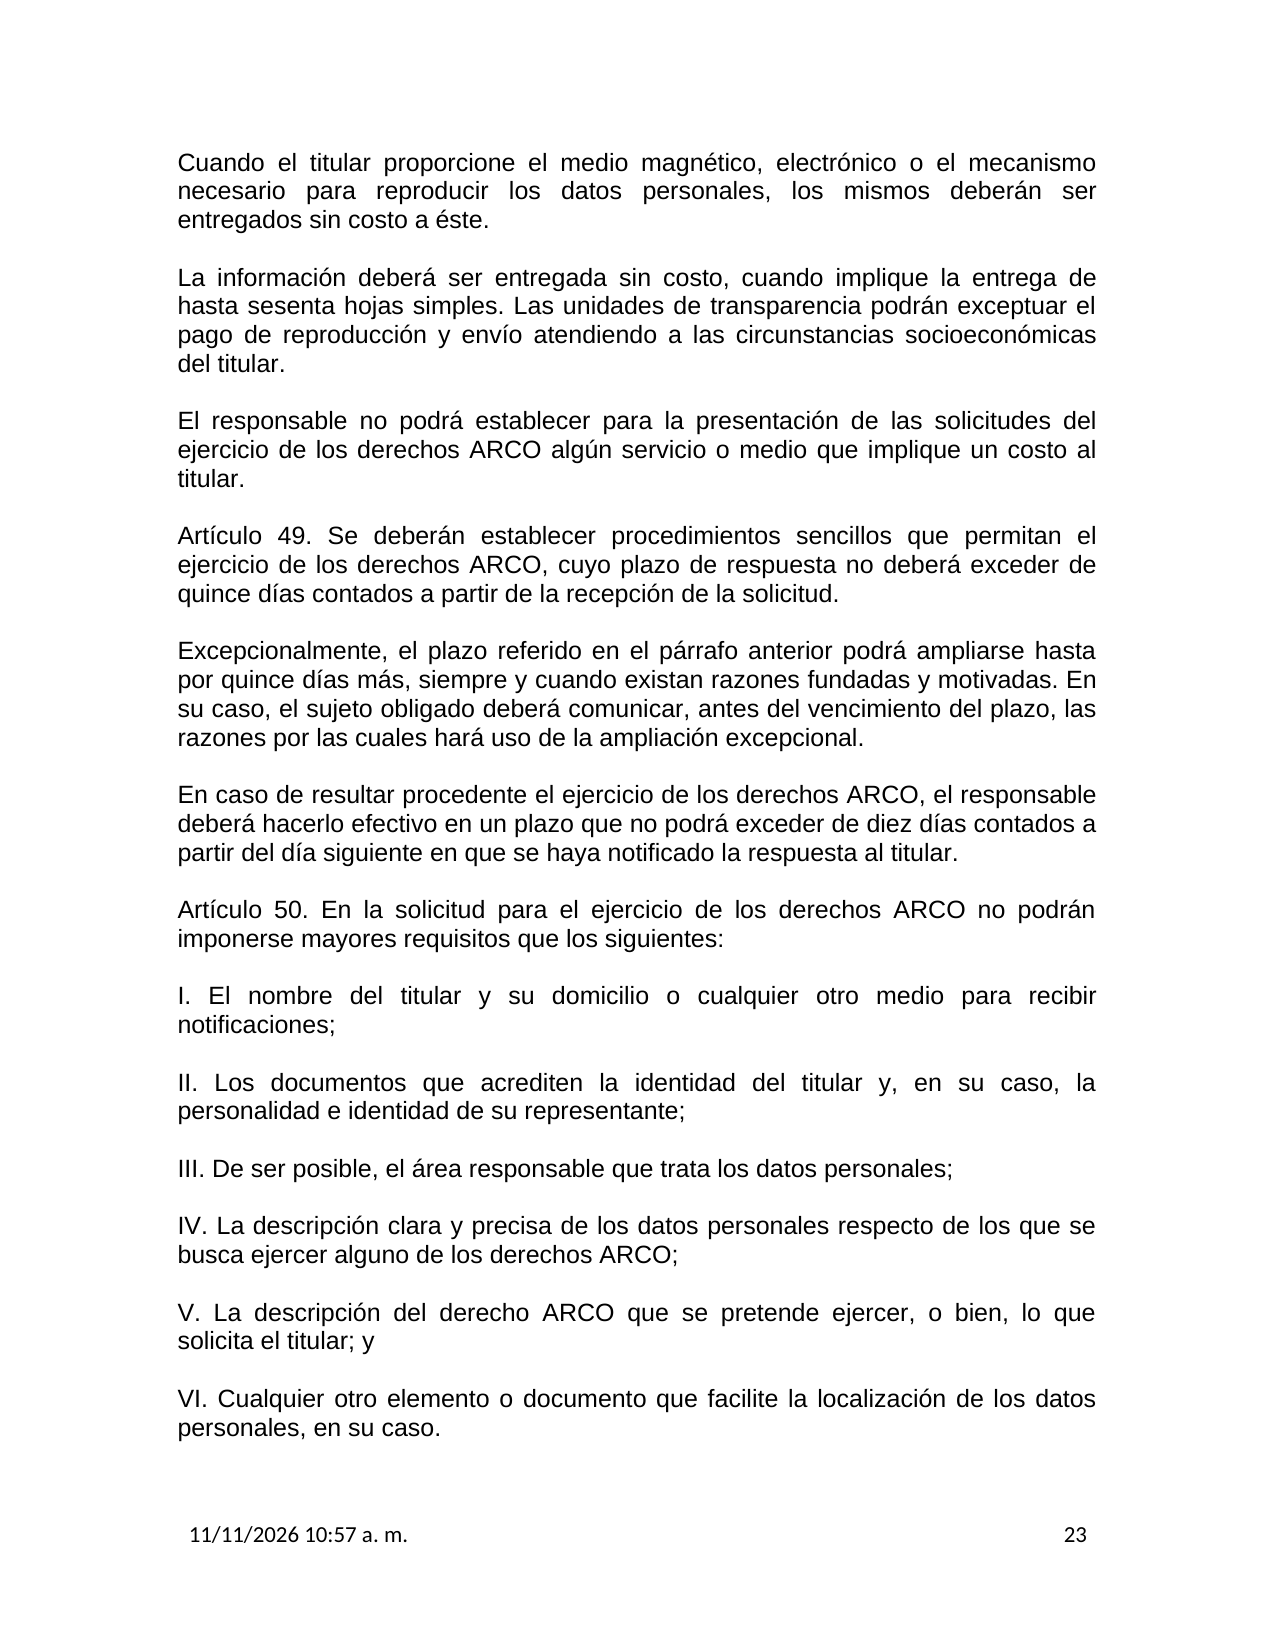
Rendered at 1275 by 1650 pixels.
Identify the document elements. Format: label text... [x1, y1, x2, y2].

text III. De ser posible, el área responsable que trata los datos personales; [177, 1154, 1098, 1183]
text I. El nombre del titular y su domicilio o cualquier otro medio para recibir notificaciones; [177, 981, 1098, 1039]
text Excepcionalmente, el plazo referido en el párrafo anterior podrá ampliarse hasta por quince días más, siempre y cuando existan razones fundadas y motivadas. En su caso, el sujeto obligado deberá comunicar, antes del vencimiento del plazo, las razones por las cuales hará uso de la ampliación excepcional. [177, 636, 1098, 751]
text En caso de resultar procedente el ejercicio de los derechos ARCO, el responsable deberá hacerlo efectivo en un plazo que no podrá exceder de diez días contados a partir del día siguiente en que se haya notificado la respuesta al titular. [177, 780, 1098, 866]
text La información deberá ser entregada sin costo, cuando implique la entrega de hasta sesenta hojas simples. Las unidades de transparencia podrán exceptuar el pago de reproducción y envío atendiendo a las circunstancias socioeconómicas del titular. [177, 263, 1098, 378]
text V. La descripción del derecho ARCO que se pretende ejercer, o bien, lo que solicita el titular; y [177, 1298, 1098, 1355]
text VI. Cualquier otro elemento o documento que facilite la localización de los datos personales, en su caso. [177, 1384, 1098, 1441]
text II. Los documentos que acrediten la identidad del titular y, en su caso, la personalidad e identidad de su representante; [177, 1068, 1098, 1125]
text Artículo 50. En la solicitud para el ejercicio de los derechos ARCO no podrán imponerse mayores requisitos que los siguientes: [177, 895, 1098, 953]
text IV. La descripción clara y precisa de los datos personales respecto de los que se busca ejercer alguno de los derechos ARCO; [177, 1211, 1098, 1269]
text Artículo 49. Se deberán establecer procedimientos sencillos que permitan el ejercicio de los derechos ARCO, cuyo plazo de respuesta no deberá exceder de quince días contados a partir de la recepción de la solicitud. [177, 521, 1098, 608]
text Cuando el titular proporcione el medio magnético, electrónico o el mecanismo necesario para reproducir los datos personales, los mismos deberán ser entregados sin costo a éste. [177, 148, 1098, 234]
text El responsable no podrá establecer para la presentación de las solicitudes del ejercicio de los derechos ARCO algún servicio o medio que implique un costo al titular. [177, 406, 1098, 493]
